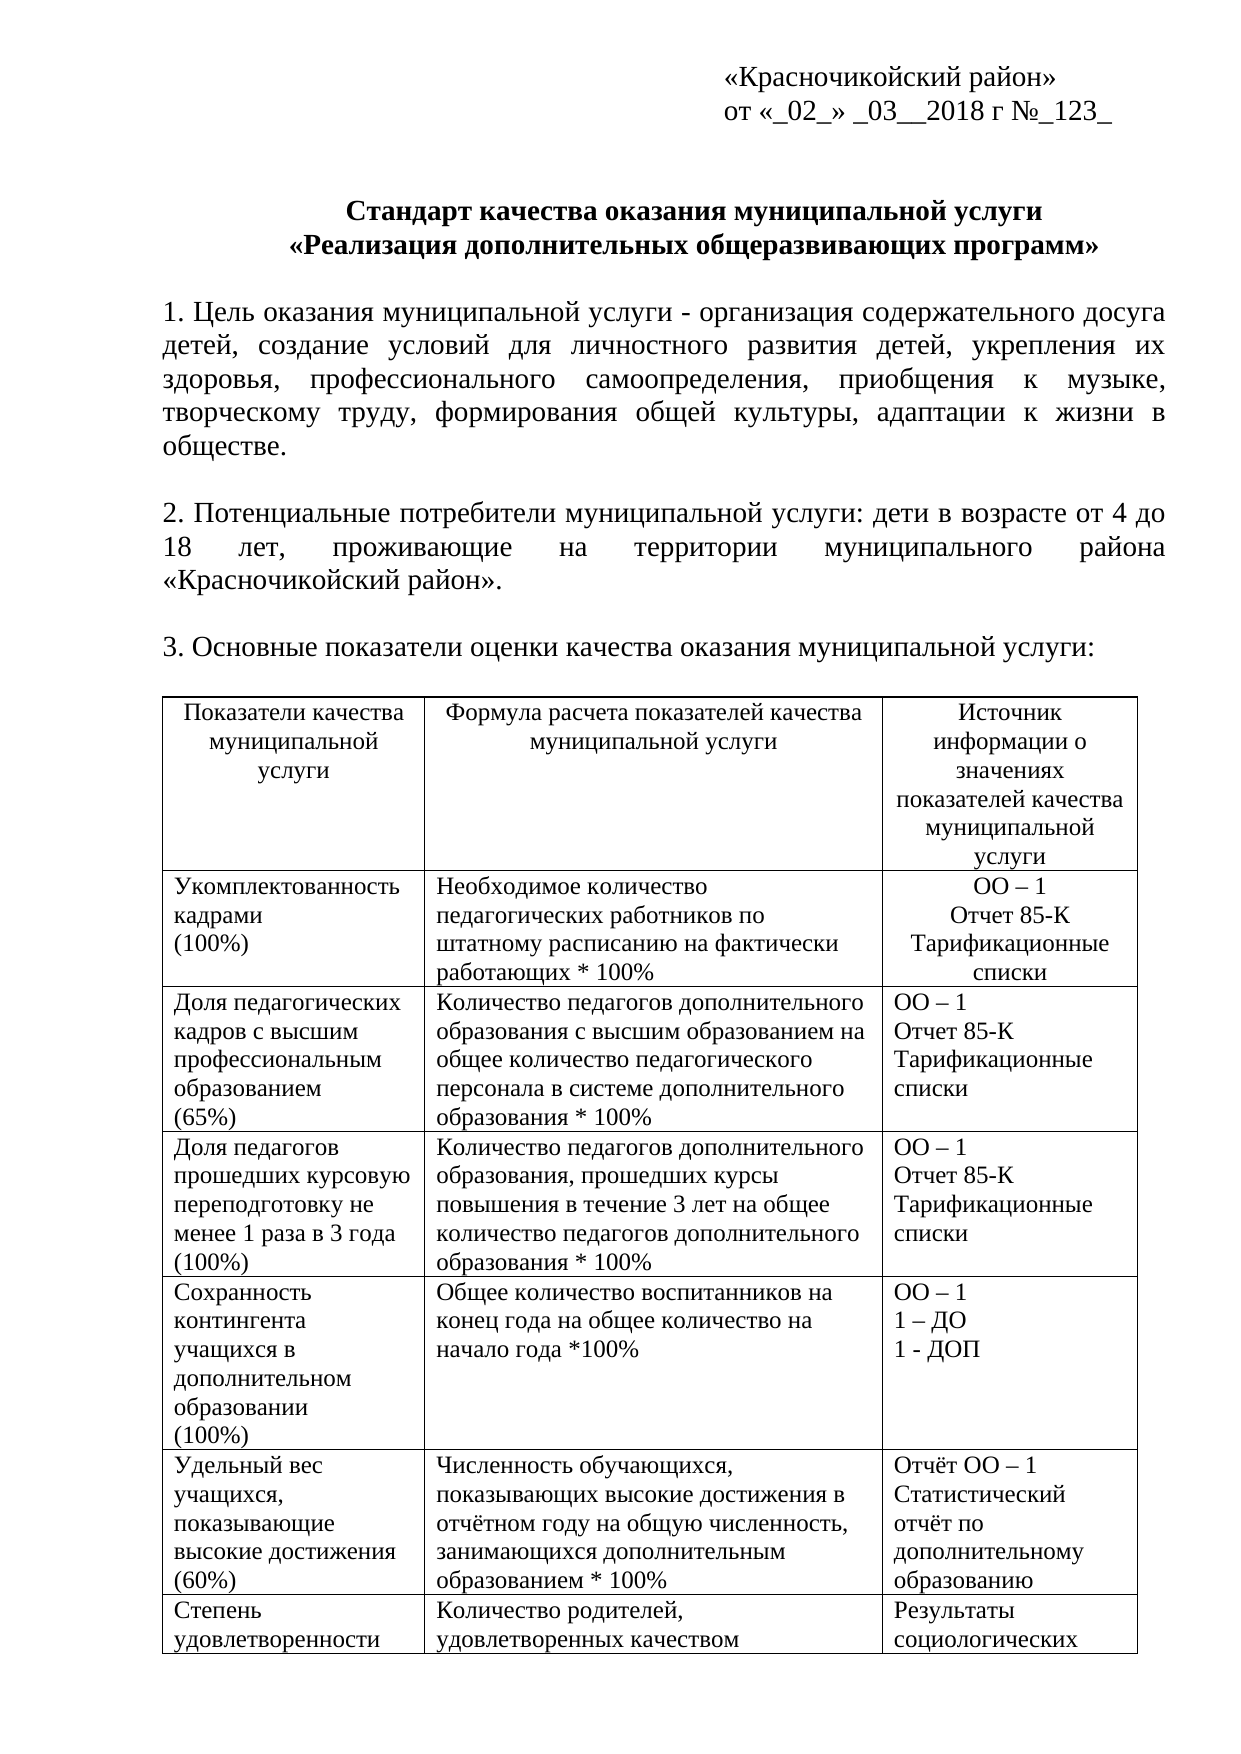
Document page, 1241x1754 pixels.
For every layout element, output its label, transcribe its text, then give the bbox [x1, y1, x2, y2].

table_cell Отчёт ОО – 1 Статистический отчёт по дополнительному образованию [883, 1450, 1137, 1594]
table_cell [163, 1595, 424, 1652]
text от «_02_» _03__2018 г №_123_ [724, 93, 1167, 126]
table_header Источник информации о значениях показателей качества муниципальной услуги [883, 698, 1137, 870]
table_cell ОО – 1 Отчет 85-К Тарификационные списки [883, 1132, 1137, 1276]
table_cell Численность обучающихся, показывающих высокие достижения в отчётном году на общую численность, занимающихся дополнительным образованием * 100% [425, 1450, 882, 1594]
table_cell Количество педагогов дополнительного образования, прошедших курсы повышения в течение 3 лет на общее количество педагогов дополнительного образования * 100% [425, 1132, 882, 1276]
table_cell Количество педагогов дополнительного образования с высшим образованием на общее количество педагогического персонала в системе дополнительного образования * 100% [425, 987, 882, 1131]
table_cell Общее количество воспитанников на конец года на общее количество на начало года *100% [425, 1277, 882, 1449]
table_cell Сохранность контингента учащихся в дополнительном образовании (100%) [163, 1277, 424, 1449]
text 2. Потенциальные потребители муниципальной услуги: дети в возрасте от 4 до 18 лет, проживающие на территории муниципального района «Красночикойский район». [162, 495, 1167, 596]
text Стандарт качества оказания муниципальной услуги [162, 193, 1167, 227]
table_cell Доля педагогов прошедших курсовую переподготовку не менее 1 раза в 3 года (100%) [163, 1132, 424, 1276]
table_cell Доля педагогических кадров с высшим профессиональным образованием (65%) [163, 987, 424, 1131]
table_header Формула расчета показателей качества муниципальной услуги [425, 698, 882, 870]
text 3. Основные показатели оценки качества оказания муниципальной услуги: [162, 629, 1167, 663]
text 1. Цель оказания муниципальной услуги - организация содержательного досуга детей, создание условий для личностного развития детей, укрепления их здоровья, профессионального самоопределения, приобщения к музыке, творческому труду, формирования общей культуры, адаптации к жизни в обществе. [162, 294, 1167, 462]
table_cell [883, 1595, 1137, 1652]
table_cell ОО – 1 Отчет 85-К Тарификационные списки [883, 987, 1137, 1131]
table_cell Необходимое количество педагогических работников по штатному расписанию на фактически работающих * 100% [425, 871, 882, 986]
table_cell ОО – 1 1 – ДО 1 - ДОП [883, 1277, 1137, 1449]
table_header Показатели качества муниципальной услуги [163, 698, 424, 870]
text «Реализация дополнительных общеразвивающих программ» [162, 227, 1167, 260]
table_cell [425, 1595, 882, 1652]
table_cell ОО – 1 Отчет 85-К Тарификационные списки [883, 871, 1137, 986]
table_cell Удельный вес учащихся, показывающие высокие достижения (60%) [163, 1450, 424, 1594]
table_cell Укомплектованность кадрами (100%) [163, 871, 424, 986]
text «Красночикойский район» [724, 59, 1167, 93]
